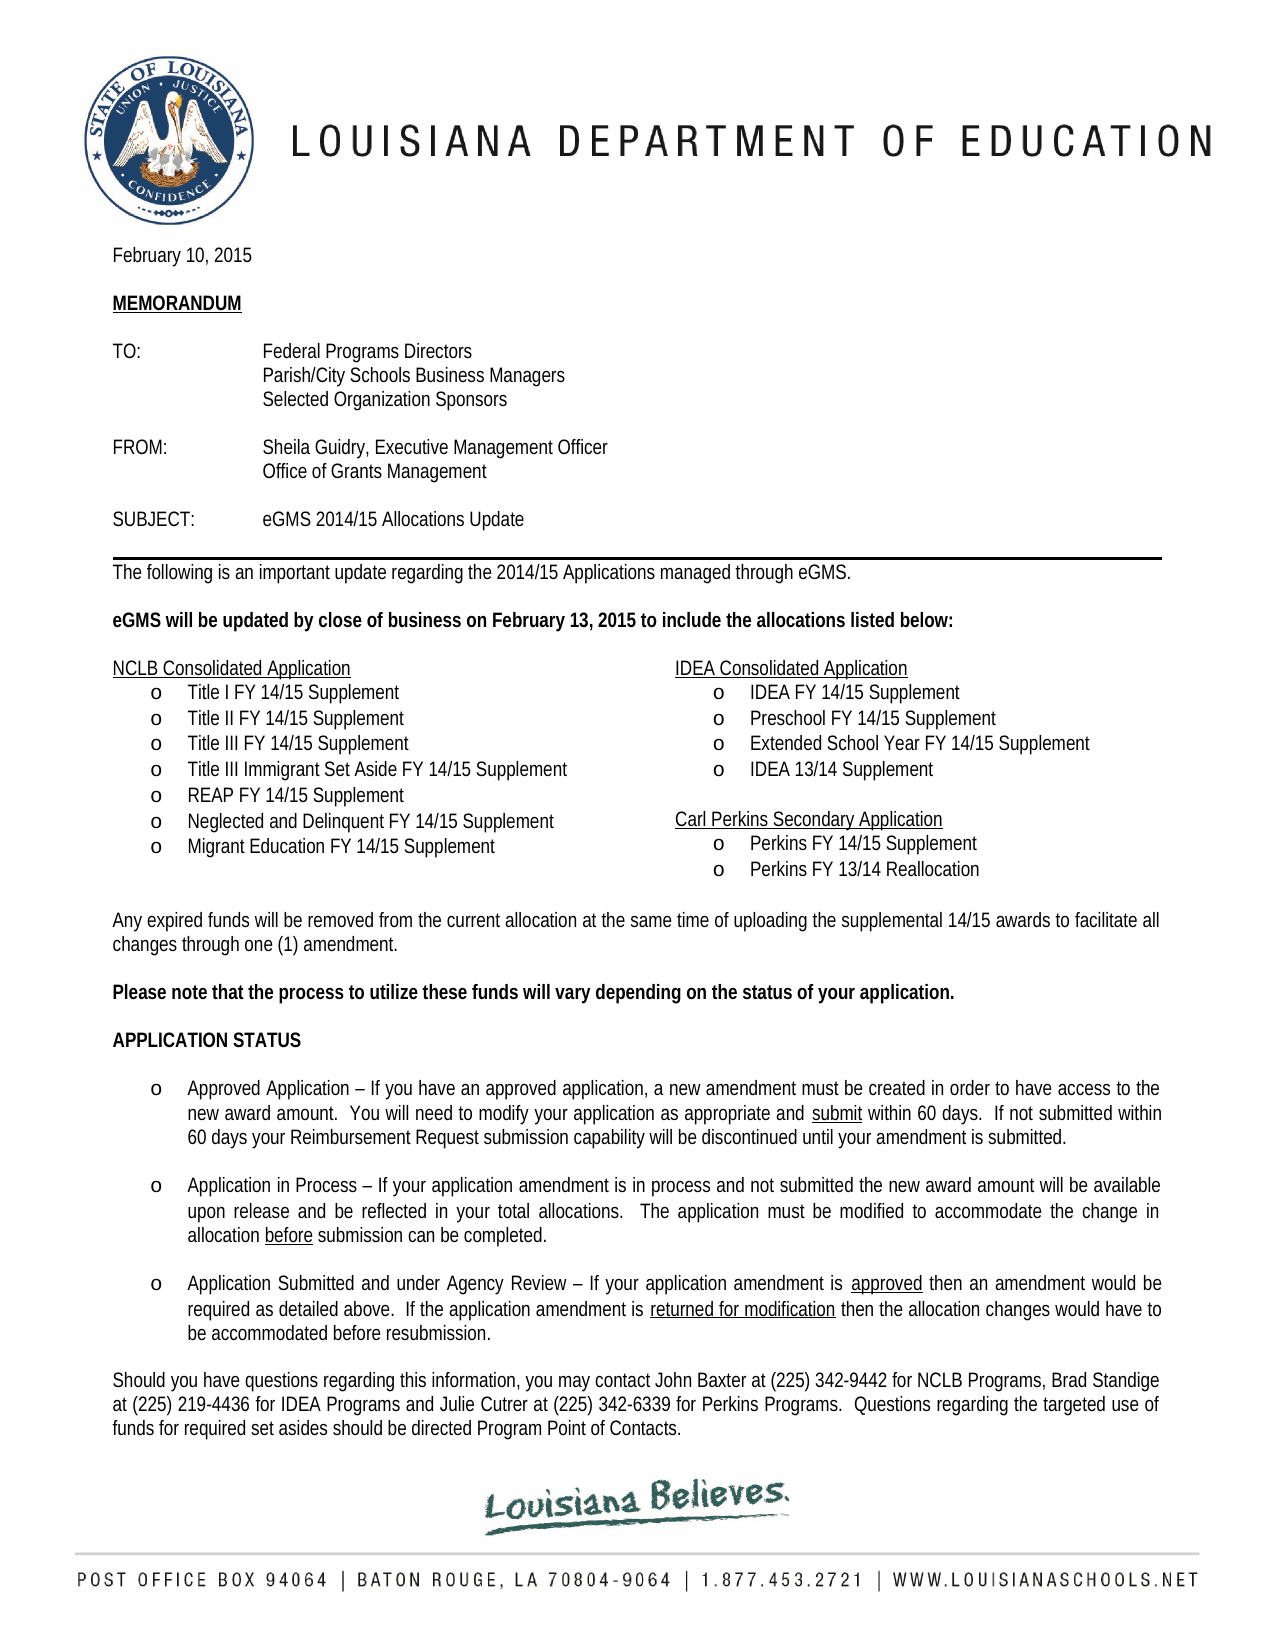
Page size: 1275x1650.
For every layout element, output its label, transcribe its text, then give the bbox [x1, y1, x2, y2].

list Neglected and Delinquent FY 14/15 Supplement [150, 808, 600, 834]
text Parish/City Schools Business Managers [112, 363, 1162, 387]
text APPLICATION STATUS [112, 1028, 1162, 1052]
list Perkins FY 13/14 Reallocation [712, 856, 1162, 882]
text Selected Organization Sponsors [112, 387, 1162, 411]
text The following is an important update regarding the 2014/15 Applications managed through eGMS. [112, 560, 1162, 584]
text Should you have questions regarding this information, you may contact John Baxter at (225) 342-9442 for NCLB Programs, Brad Standige at (225) 219-4436 for IDEA Programs and Julie Cutrer at (225) 342-6339 for Perkins Programs. Questions regarding the targeted use of funds for required set asides should be directed Program Point of Contacts. [112, 1368, 1162, 1440]
picture [0, 1452, 1274, 1620]
list Migrant Education FY 14/15 Supplement [150, 834, 600, 860]
list Title II FY 14/15 Supplement [150, 706, 600, 731]
text Any expired funds will be removed from the current allocation at the same time of uploading the supplemental 14/15 awards to facilitate all changes through one (1) amendment. [112, 908, 1162, 956]
list Preschool FY 14/15 Supplement [712, 706, 1162, 731]
list IDEA FY 14/15 Supplement [712, 680, 1162, 706]
text NCLB Consolidated Application [112, 656, 600, 680]
list Title III Immigrant Set Aside FY 14/15 Supplement [150, 757, 600, 783]
text Please note that the process to utilize these funds will vary depending on the status of your application. [112, 980, 1162, 1004]
text FROM: Sheila Guidry, Executive Management Officer [112, 435, 1162, 459]
list Application in Process – If your application amendment is in process and not submitted the new award amount will be available upon release and be reflected in your total allocations. The application must be modified to accommodate the change in allocation before submission can be completed. [150, 1173, 1162, 1247]
text IDEA Consolidated Application [675, 656, 1162, 680]
text February 10, 2015 [112, 244, 1162, 267]
picture [9, 45, 1275, 244]
text SUBJECT: eGMS 2014/15 Allocations Update [112, 507, 1162, 531]
list Title I FY 14/15 Supplement [150, 680, 600, 706]
list Perkins FY 14/15 Supplement [712, 831, 1162, 856]
list Application Submitted and under Agency Review – If your application amendment is approved then an amendment would be required as detailed above. If the application amendment is returned for modification then the allocation changes would have to be accommodated before resubmission. [150, 1271, 1162, 1344]
list IDEA 13/14 Supplement [712, 757, 1162, 783]
text Office of Grants Management [112, 459, 1162, 483]
list Title III FY 14/15 Supplement [150, 731, 600, 757]
list Approved Application – If you have an approved application, a new amendment must be created in order to have access to the new award amount. You will need to modify your application as appropriate and submit within 60 days. If not submitted within 60 days your Reimbursement Request submission capability will be discontinued until your amendment is submitted. [150, 1076, 1162, 1149]
text eGMS will be updated by close of business on February 13, 2015 to include the allocations listed below: [112, 608, 1162, 632]
text Carl Perkins Secondary Application [675, 807, 1162, 831]
text MEMORANDUM [112, 291, 1162, 315]
text TO: Federal Programs Directors [112, 339, 1162, 363]
list REAP FY 14/15 Supplement [150, 783, 600, 808]
list Extended School Year FY 14/15 Supplement [712, 731, 1162, 757]
